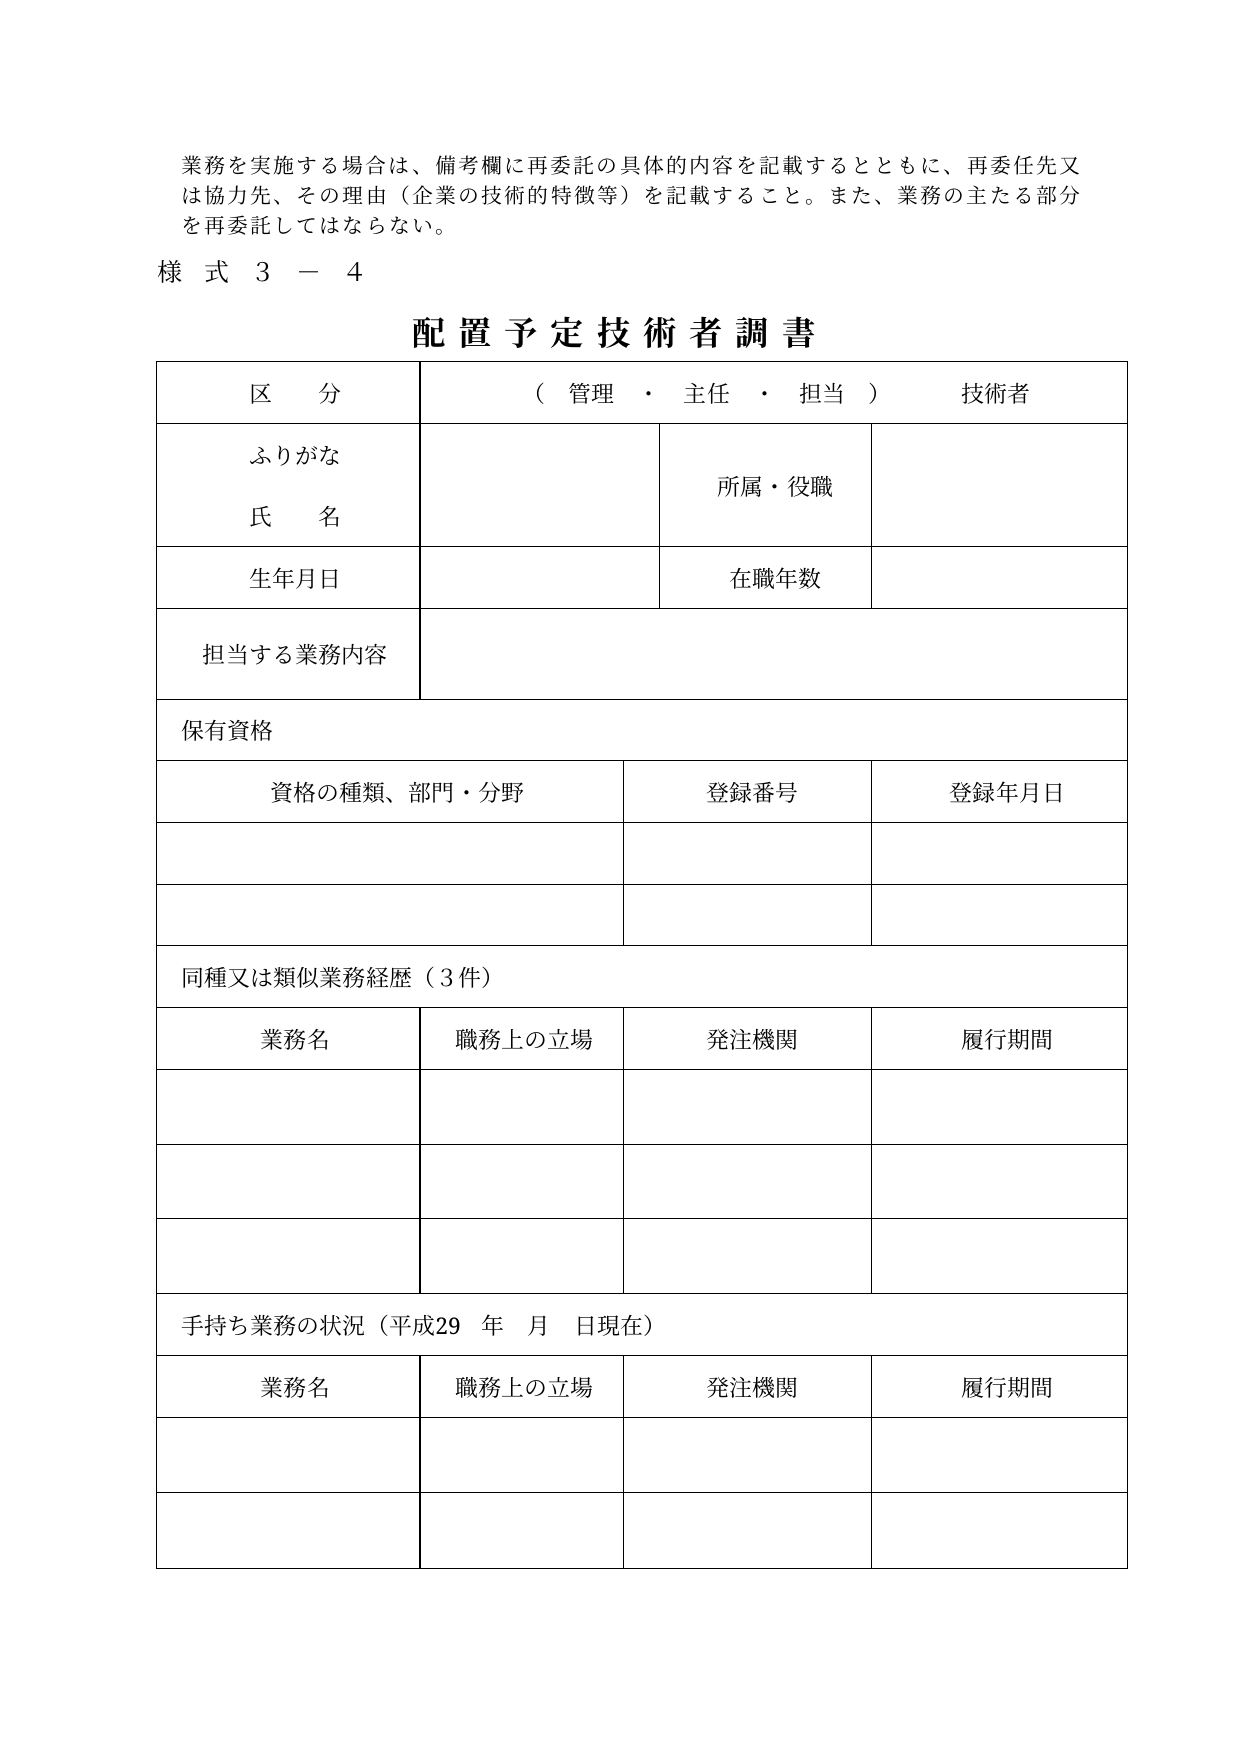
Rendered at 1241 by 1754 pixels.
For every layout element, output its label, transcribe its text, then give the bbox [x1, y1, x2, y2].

table_cell [624, 1418, 871, 1492]
table_cell 手持ち業務の状況（平成29年 月 日現在） [157, 1294, 1127, 1355]
table_cell 発注機関 [624, 1008, 871, 1068]
table_cell [421, 1219, 623, 1293]
table_cell [624, 1070, 871, 1143]
table_cell [872, 1418, 1127, 1492]
table_cell [421, 1493, 623, 1568]
table_header 区 分 [157, 362, 419, 423]
table_cell [157, 1070, 419, 1143]
table_cell [872, 885, 1127, 945]
text 配置予定技術者調書 [158, 301, 1083, 361]
table_cell [872, 1070, 1127, 1143]
table_cell [872, 1219, 1127, 1293]
table_cell 履行期間 [872, 1356, 1127, 1417]
table_cell [421, 1145, 623, 1218]
table_cell [624, 1145, 871, 1218]
table_cell [872, 1145, 1127, 1218]
text 様式３－４ [158, 240, 1083, 301]
table_cell [872, 823, 1127, 883]
table_cell [872, 424, 1127, 546]
table_cell [157, 823, 623, 883]
table_cell 業務名 [157, 1008, 419, 1068]
table_cell [157, 1219, 419, 1293]
table_cell 登録番号 [624, 761, 871, 822]
table_cell 在職年数 [660, 547, 871, 608]
table_cell [624, 885, 871, 945]
table_cell 登録年月日 [872, 761, 1127, 822]
table_cell ふりがな [157, 424, 419, 484]
table_cell [872, 1493, 1127, 1568]
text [158, 149, 1094, 240]
table_cell [872, 547, 1127, 608]
table_cell 発注機関 [624, 1356, 871, 1417]
table_cell 氏 名 [157, 485, 419, 546]
table_header （ 管理 ・ 主任 ・ 担当 ） 技術者 [421, 362, 1127, 423]
table_cell 生年月日 [157, 547, 419, 608]
table_cell 業務名 [157, 1356, 419, 1417]
table_cell [157, 1418, 419, 1492]
table_cell [421, 424, 659, 546]
table_cell [624, 823, 871, 883]
table_cell [421, 547, 659, 608]
table_cell 保有資格 [157, 700, 1127, 760]
table_cell 職務上の立場 [421, 1008, 623, 1068]
table_cell [157, 885, 623, 945]
table_cell [421, 609, 1127, 698]
table_cell 職務上の立場 [421, 1356, 623, 1417]
table_cell [421, 1070, 623, 1143]
table_cell [157, 1145, 419, 1218]
table_cell 履行期間 [872, 1008, 1127, 1068]
table_cell [624, 1219, 871, 1293]
table_cell [157, 1493, 419, 1568]
table_cell 同種又は類似業務経歴（３件） [157, 946, 1127, 1007]
table_cell 資格の種類、部門・分野 [157, 761, 623, 822]
table_cell 担当する業務内容 [157, 609, 419, 698]
table_cell 所属・役職 [660, 424, 871, 546]
table_cell [421, 1418, 623, 1492]
table_cell [624, 1493, 871, 1568]
